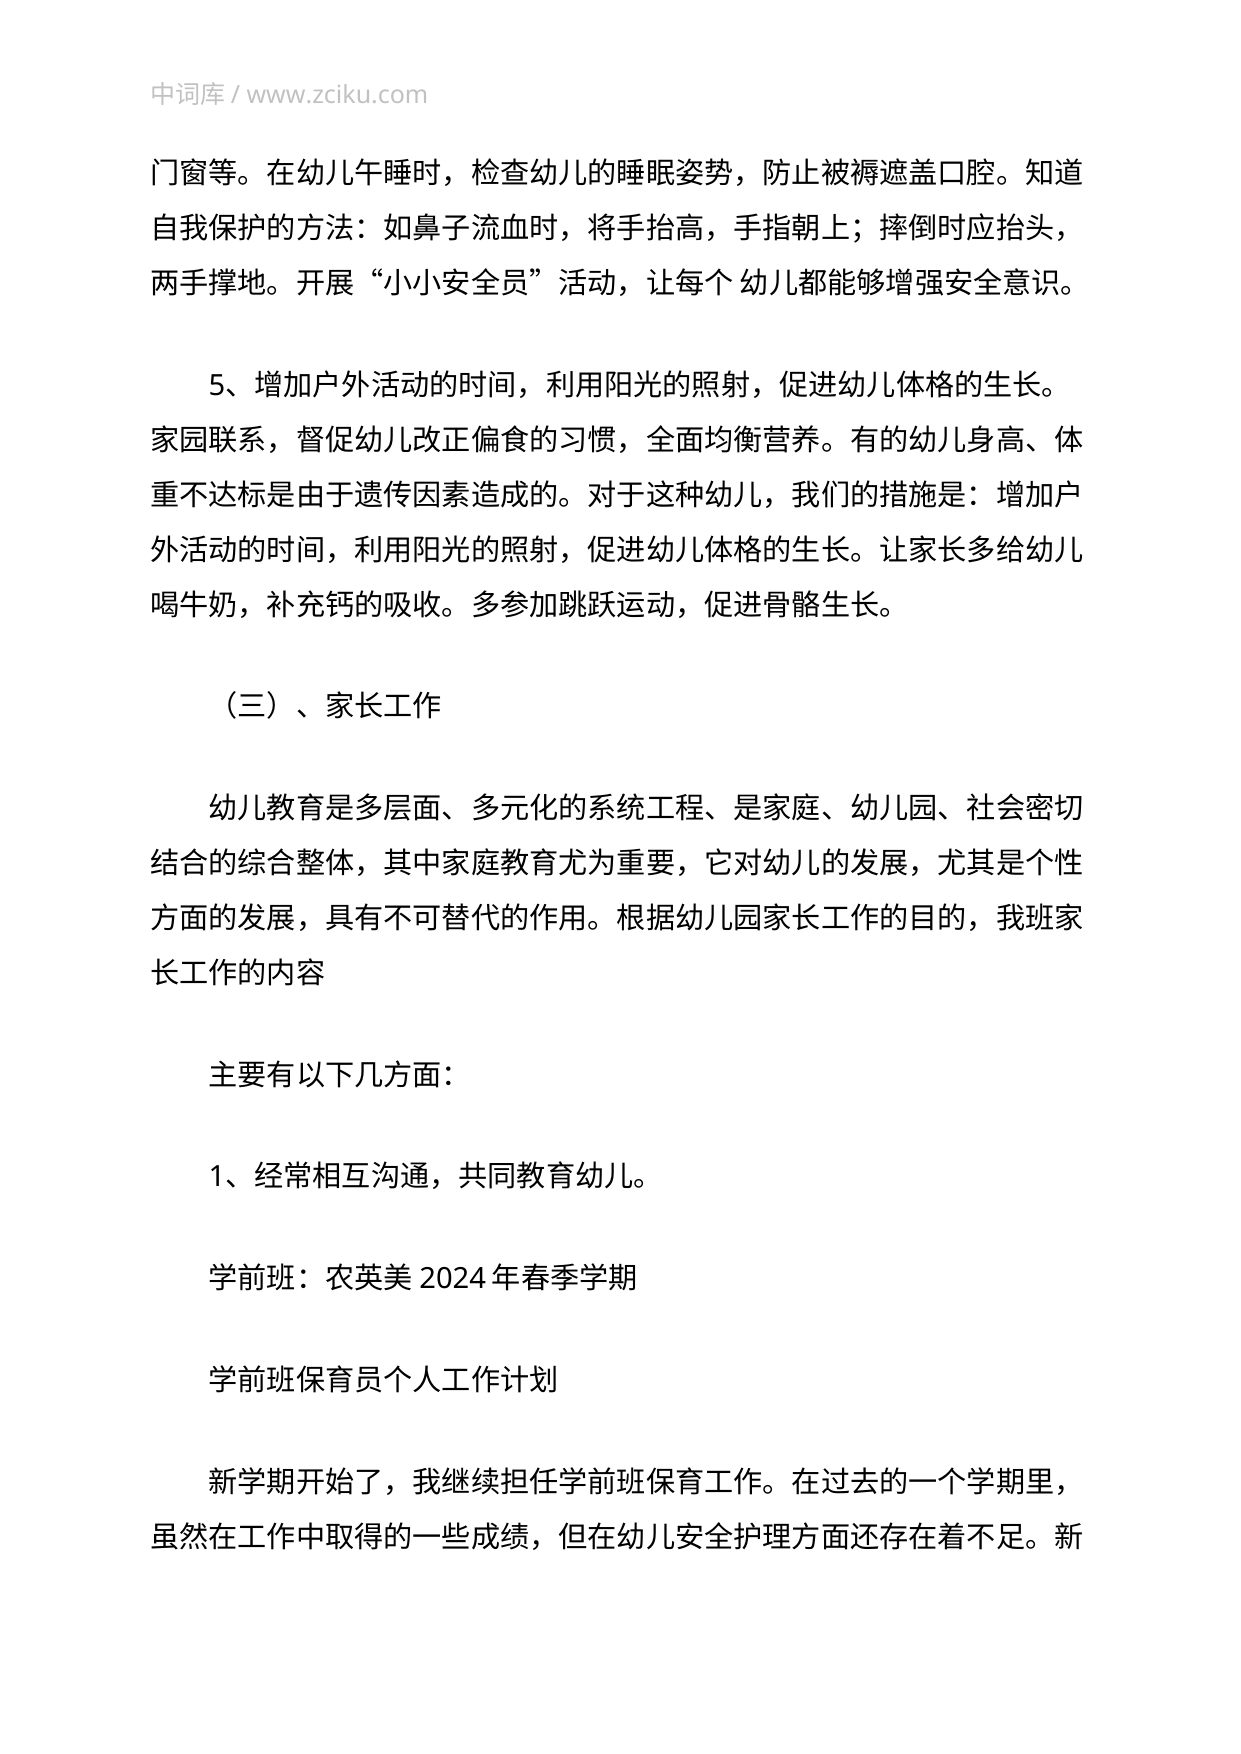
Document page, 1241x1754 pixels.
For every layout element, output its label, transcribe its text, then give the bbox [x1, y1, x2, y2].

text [150, 1459, 1090, 1556]
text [150, 150, 1090, 302]
text 5、增加户外活动的时间，利用阳光的照射，促进幼儿体格的生长。家园联系，督促幼儿改正偏食的习惯，全面均衡营养。有的幼儿身高、体重不达标是由于遗传因素造成的。对于这种幼儿，我们的措施是：增加户外活动的时间，利用阳光的照射，促进幼儿体格的生长。让家长多给幼儿喝牛奶，补充钙的吸收。多参加跳跃运动，促进骨骼生长。 [150, 362, 1090, 623]
text 1、经常相互沟通，共同教育幼儿。 [150, 1153, 1090, 1195]
text 幼儿教育是多层面、多元化的系统工程、是家庭、幼儿园、社会密切结合的综合整体，其中家庭教育尤为重要，它对幼儿的发展，尤其是个性方面的发展，具有不可替代的作用。根据幼儿园家长工作的目的，我班家长工作的内容 [150, 785, 1090, 992]
text 学前班：农英美 2024年春季学期 [150, 1255, 1090, 1297]
text （三）、家长工作 [150, 683, 1090, 725]
text 主要有以下几方面： [150, 1051, 1090, 1093]
text 学前班保育员个人工作计划 [150, 1357, 1090, 1399]
